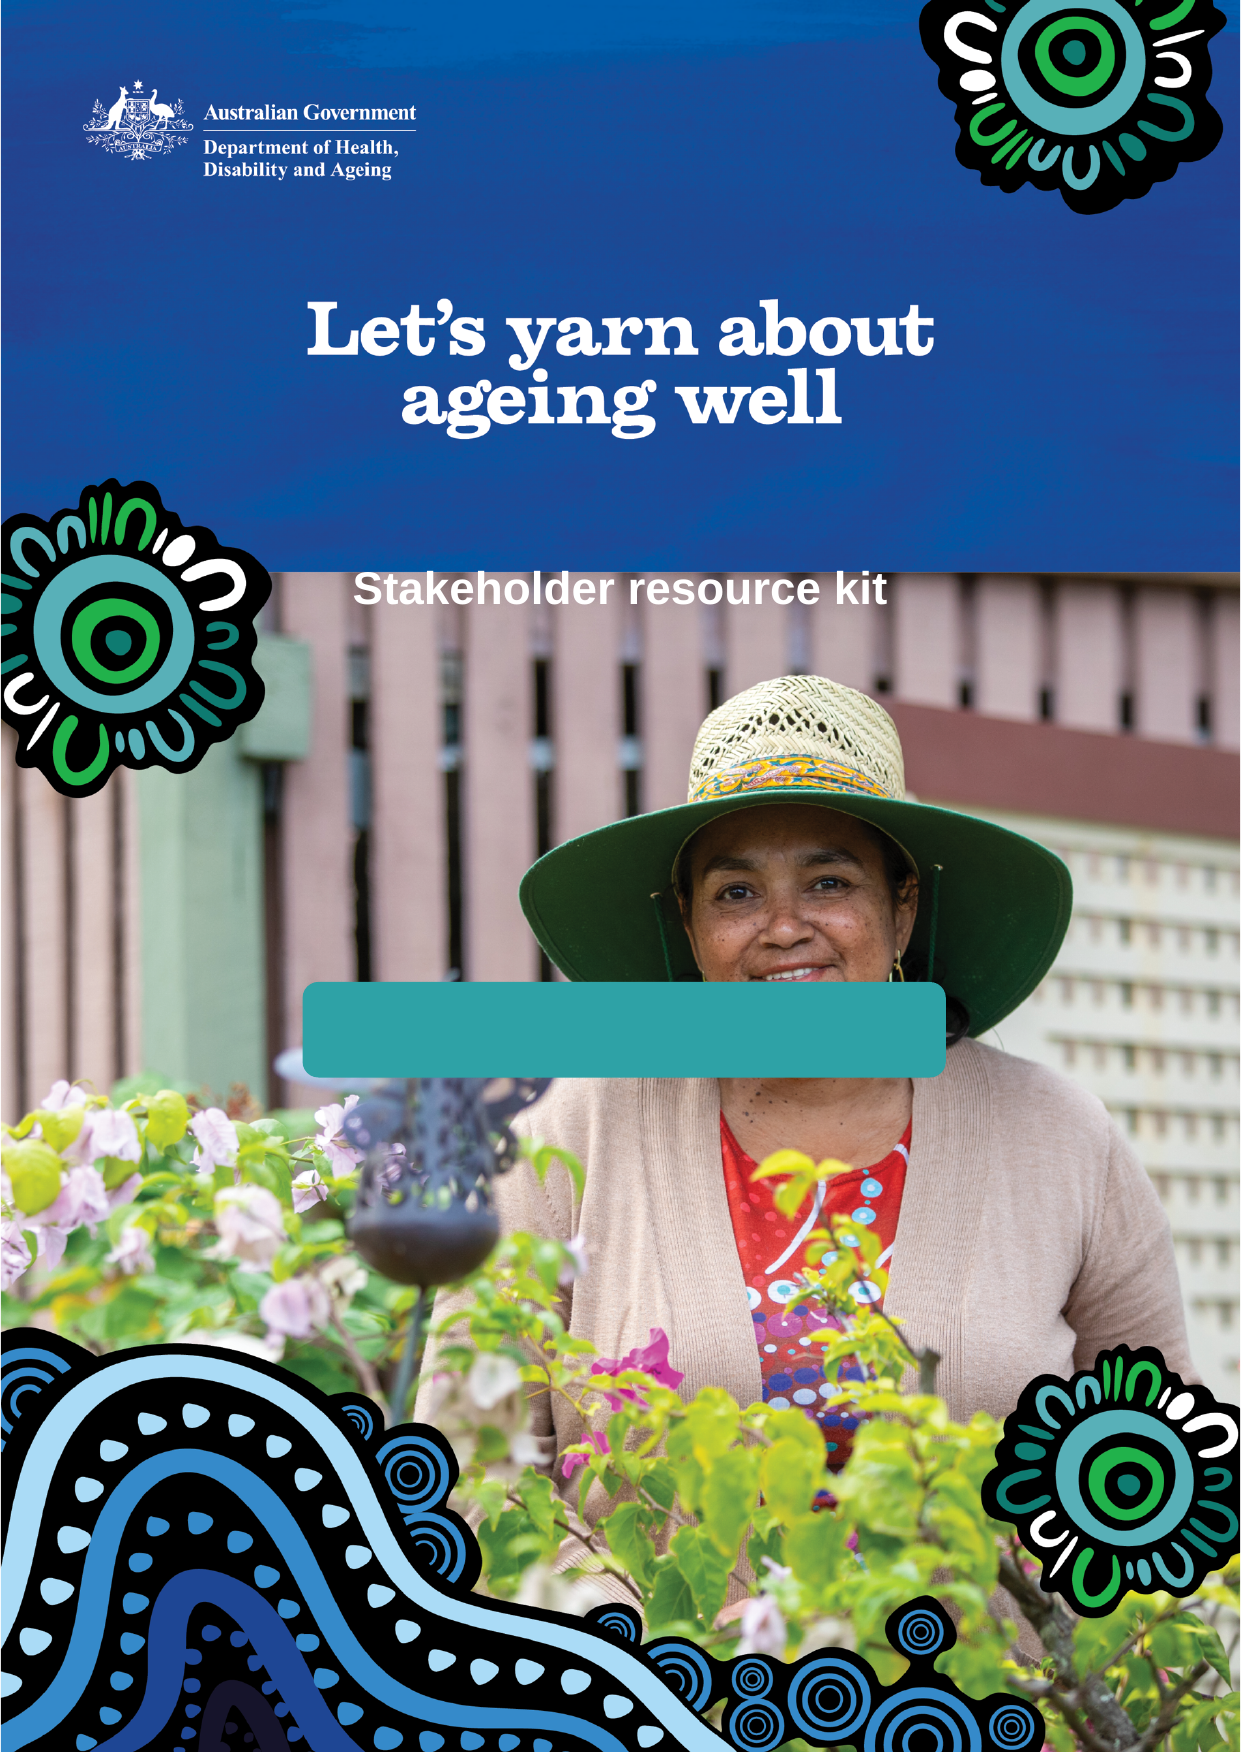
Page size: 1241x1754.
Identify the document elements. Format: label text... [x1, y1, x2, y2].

picture [0, 0, 1241, 1752]
title Stakeholder resource kit [103, 561, 1136, 614]
